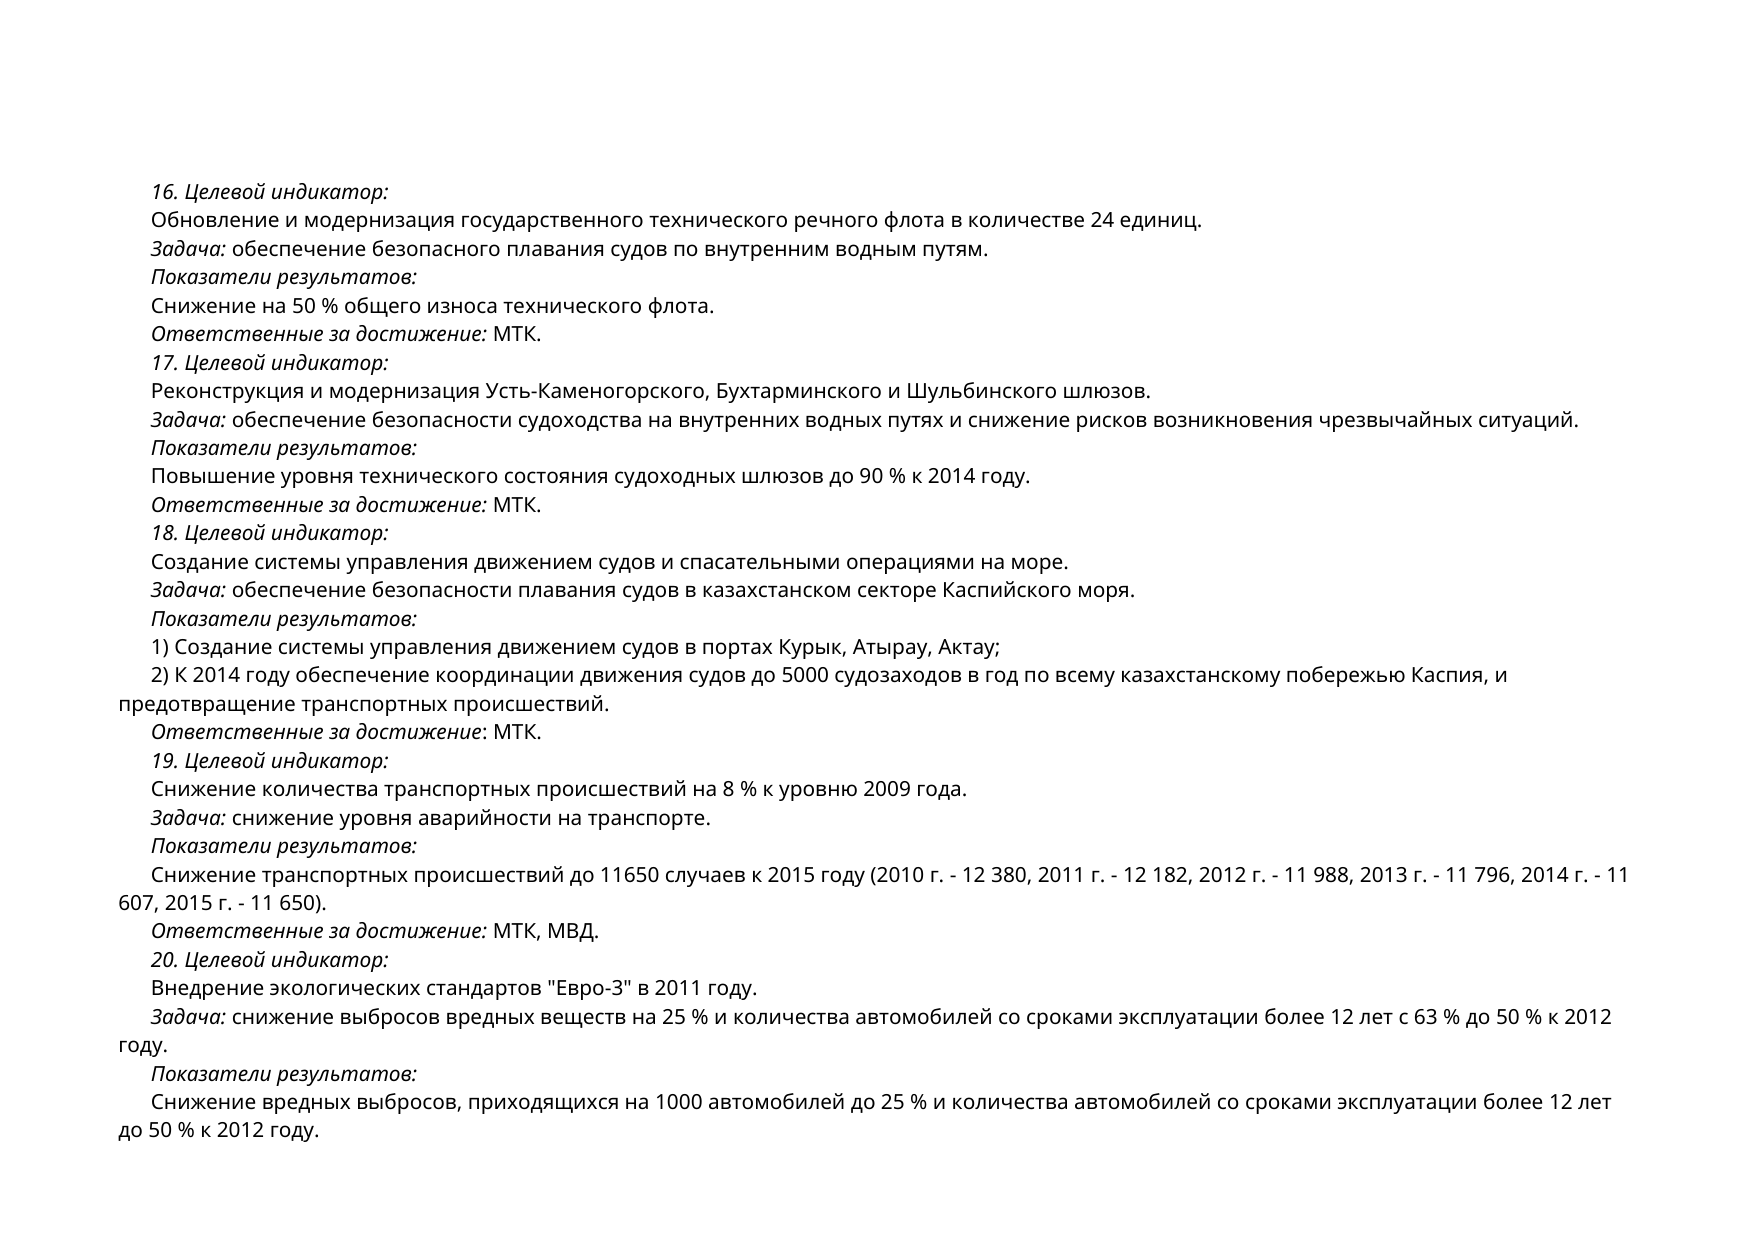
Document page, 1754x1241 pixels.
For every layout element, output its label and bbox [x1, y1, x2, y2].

text [118, 177, 1636, 1144]
